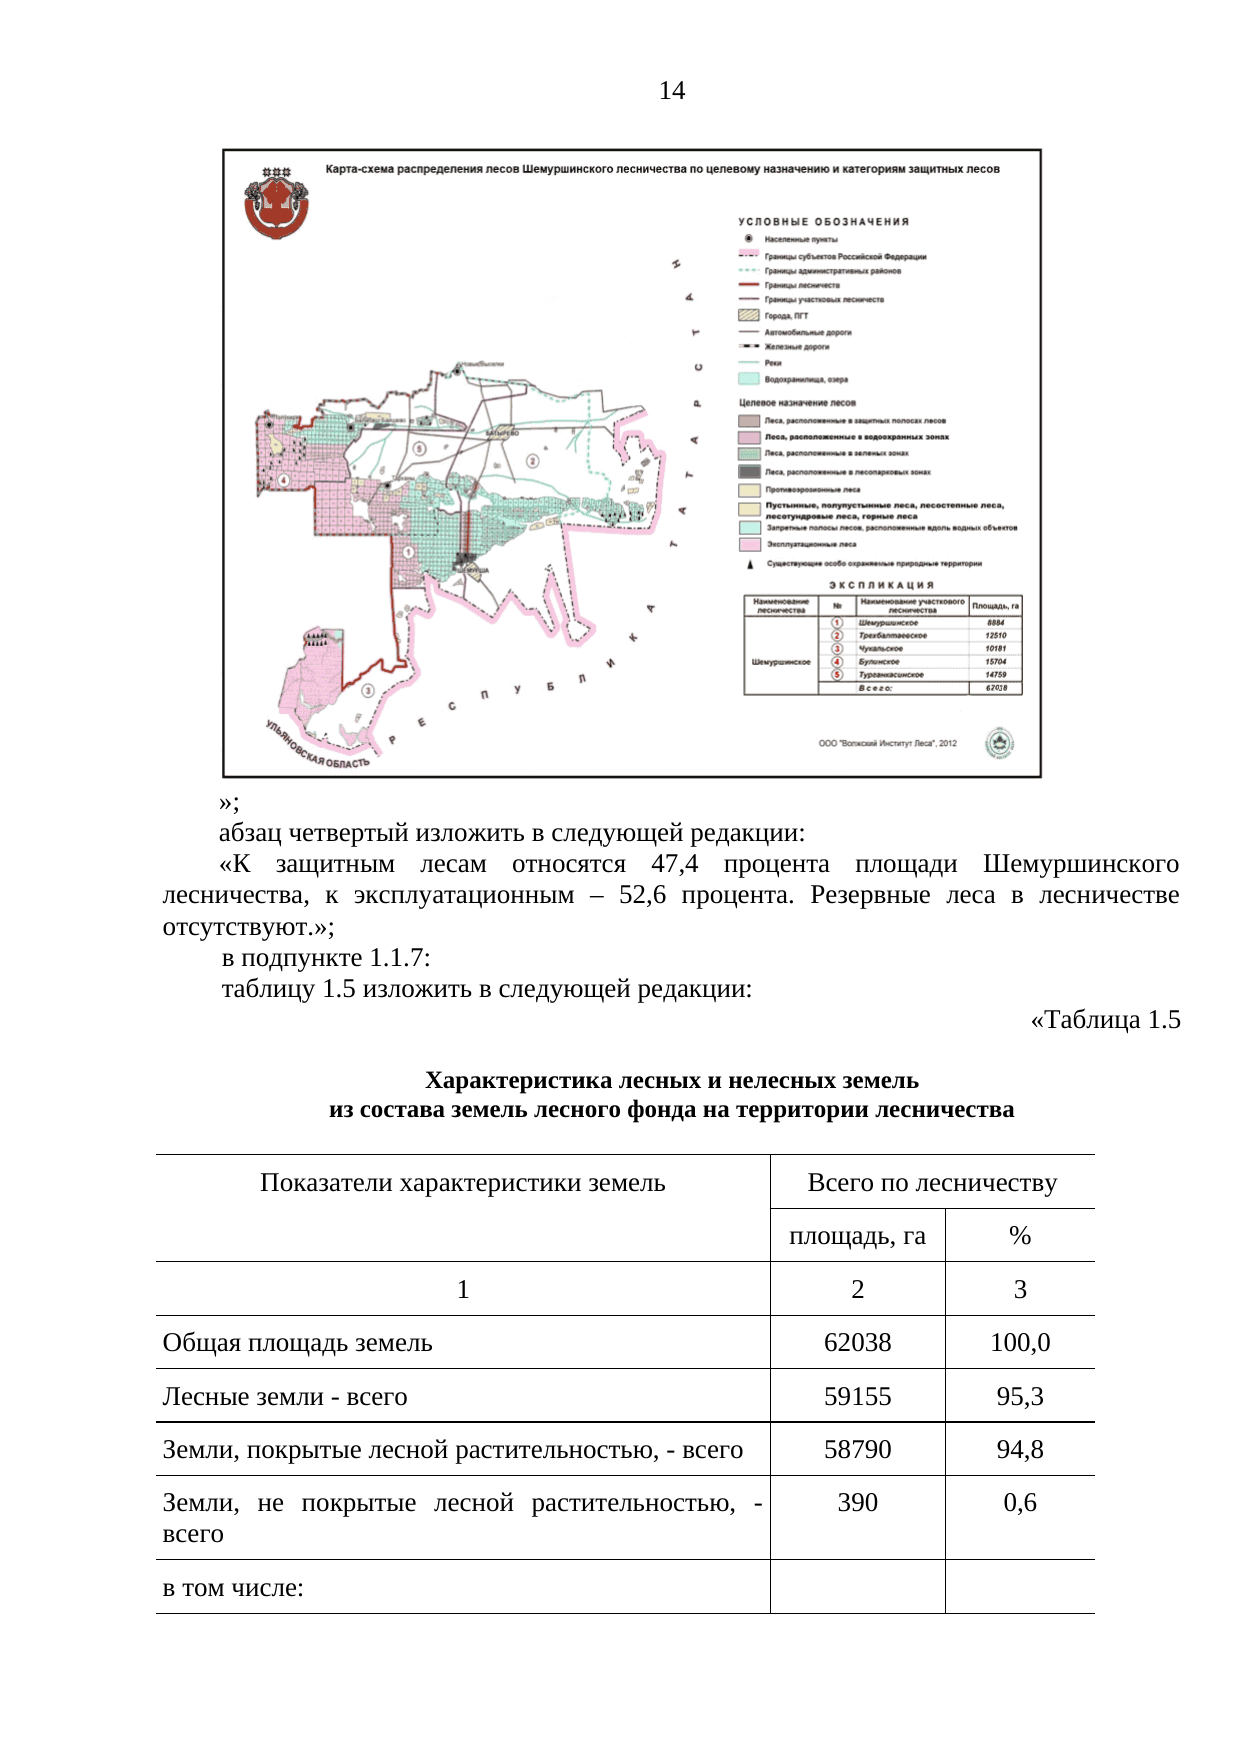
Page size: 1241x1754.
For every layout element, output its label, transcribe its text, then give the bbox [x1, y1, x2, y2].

table_cell 390 [771, 1476, 945, 1559]
text «Таблица 1.5 [162, 1003, 1181, 1034]
table_cell Общая площадь земель [156, 1316, 770, 1368]
table_cell Земли, не покрытые лесной растительностью, - всего [156, 1476, 770, 1559]
text «К защитным лесам относятся 47,4 процента площади Шемуршинского лесничества, к эксплуатационным – 52,6 процента. Резервные леса в лесничестве отсутствуют.»; [162, 847, 1181, 941]
table_cell [771, 1560, 945, 1613]
table_header Всего по лесничеству [771, 1155, 1095, 1208]
table_cell 59155 [771, 1369, 945, 1421]
text »; [162, 785, 1181, 816]
table_cell площадь, га [771, 1209, 945, 1261]
table_cell % [946, 1209, 1095, 1261]
table_cell 58790 [771, 1423, 945, 1475]
table_cell Земли, покрытые лесной растительностью, - всего [156, 1423, 770, 1475]
table_cell 2 [771, 1262, 945, 1314]
table_cell 100,0 [946, 1316, 1095, 1368]
table_cell 94,8 [946, 1423, 1095, 1475]
text таблицу 1.5 изложить в следующей редакции: [162, 972, 1181, 1003]
text абзац четвертый изложить в следующей редакции: [162, 816, 1181, 847]
table_cell 62038 [771, 1316, 945, 1368]
table_cell 3 [946, 1262, 1095, 1314]
table_cell [946, 1560, 1095, 1613]
table_cell Лесные земли - всего [156, 1369, 770, 1421]
title из состава земель лесного фонда на территории лесничества [162, 1094, 1181, 1123]
title Характеристика лесных и нелесных земель [162, 1066, 1181, 1094]
table_cell в том числе: [156, 1560, 770, 1613]
table_cell 95,3 [946, 1369, 1095, 1421]
table_cell 1 [156, 1262, 770, 1314]
table_header Показатели характеристики земель [156, 1155, 770, 1261]
picture [218, 145, 1047, 786]
text в подпункте 1.1.7: [162, 941, 1181, 972]
table_cell 0,6 [946, 1476, 1095, 1559]
